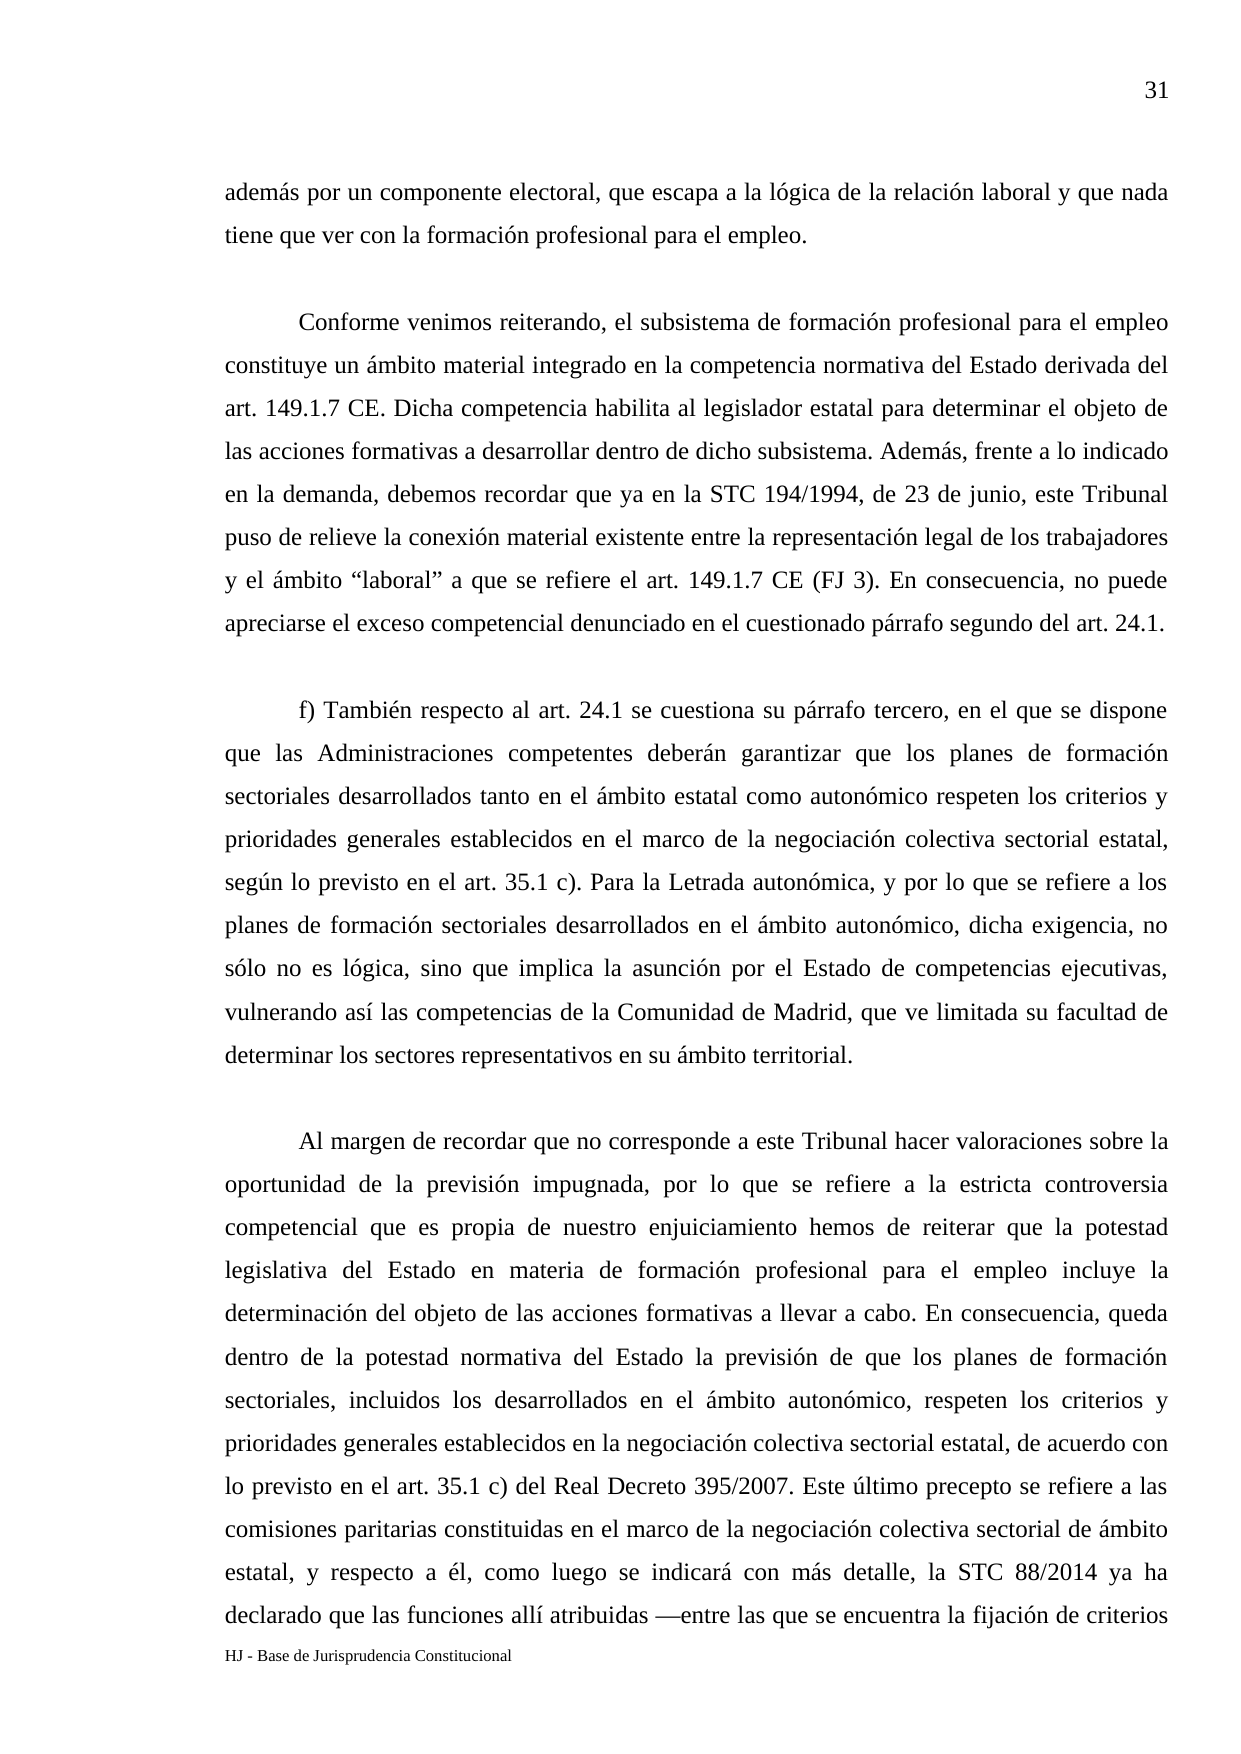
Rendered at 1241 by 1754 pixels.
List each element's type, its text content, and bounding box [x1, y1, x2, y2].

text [224, 177, 1169, 249]
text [224, 1126, 1169, 1629]
text Conforme venimos reiterando, el subsistema de formación profesional para el empleo constituye un ámbito material integrado en la competencia normativa del Estado derivada del art. 149.1.7 CE. Dicha competencia habilita al legislador estatal para determinar el objeto de las acciones formativas a desarrollar dentro de dicho subsistema. Además, frente a lo indicado en la demanda, debemos recordar que ya en la STC 194/1994, de 23 de junio, este Tribunal puso de relieve la conexión material existente entre la representación legal de los trabajadores y el ámbito “laboral” a que se refiere el art. 149.1.7 CE (FJ 3). En consecuencia, no puede apreciarse el exceso competencial denunciado en el cuestionado párrafo segundo del art. 24.1. [224, 307, 1169, 637]
text f) También respecto al art. 24.1 se cuestiona su párrafo tercero, en el que se dispone que las Administraciones competentes deberán garantizar que los planes de formación sectoriales desarrollados tanto en el ámbito estatal como autonómico respeten los criterios y prioridades generales establecidos en el marco de la negociación colectiva sectorial estatal, según lo previsto en el art. 35.1 c). Para la Letrada autonómica, y por lo que se refiere a los planes de formación sectoriales desarrollados en el ámbito autonómico, dicha exigencia, no sólo no es lógica, sino que implica la asunción por el Estado de competencias ejecutivas, vulnerando así las competencias de la Comunidad de Madrid, que ve limitada su facultad de determinar los sectores representativos en su ámbito territorial. [224, 695, 1169, 1068]
